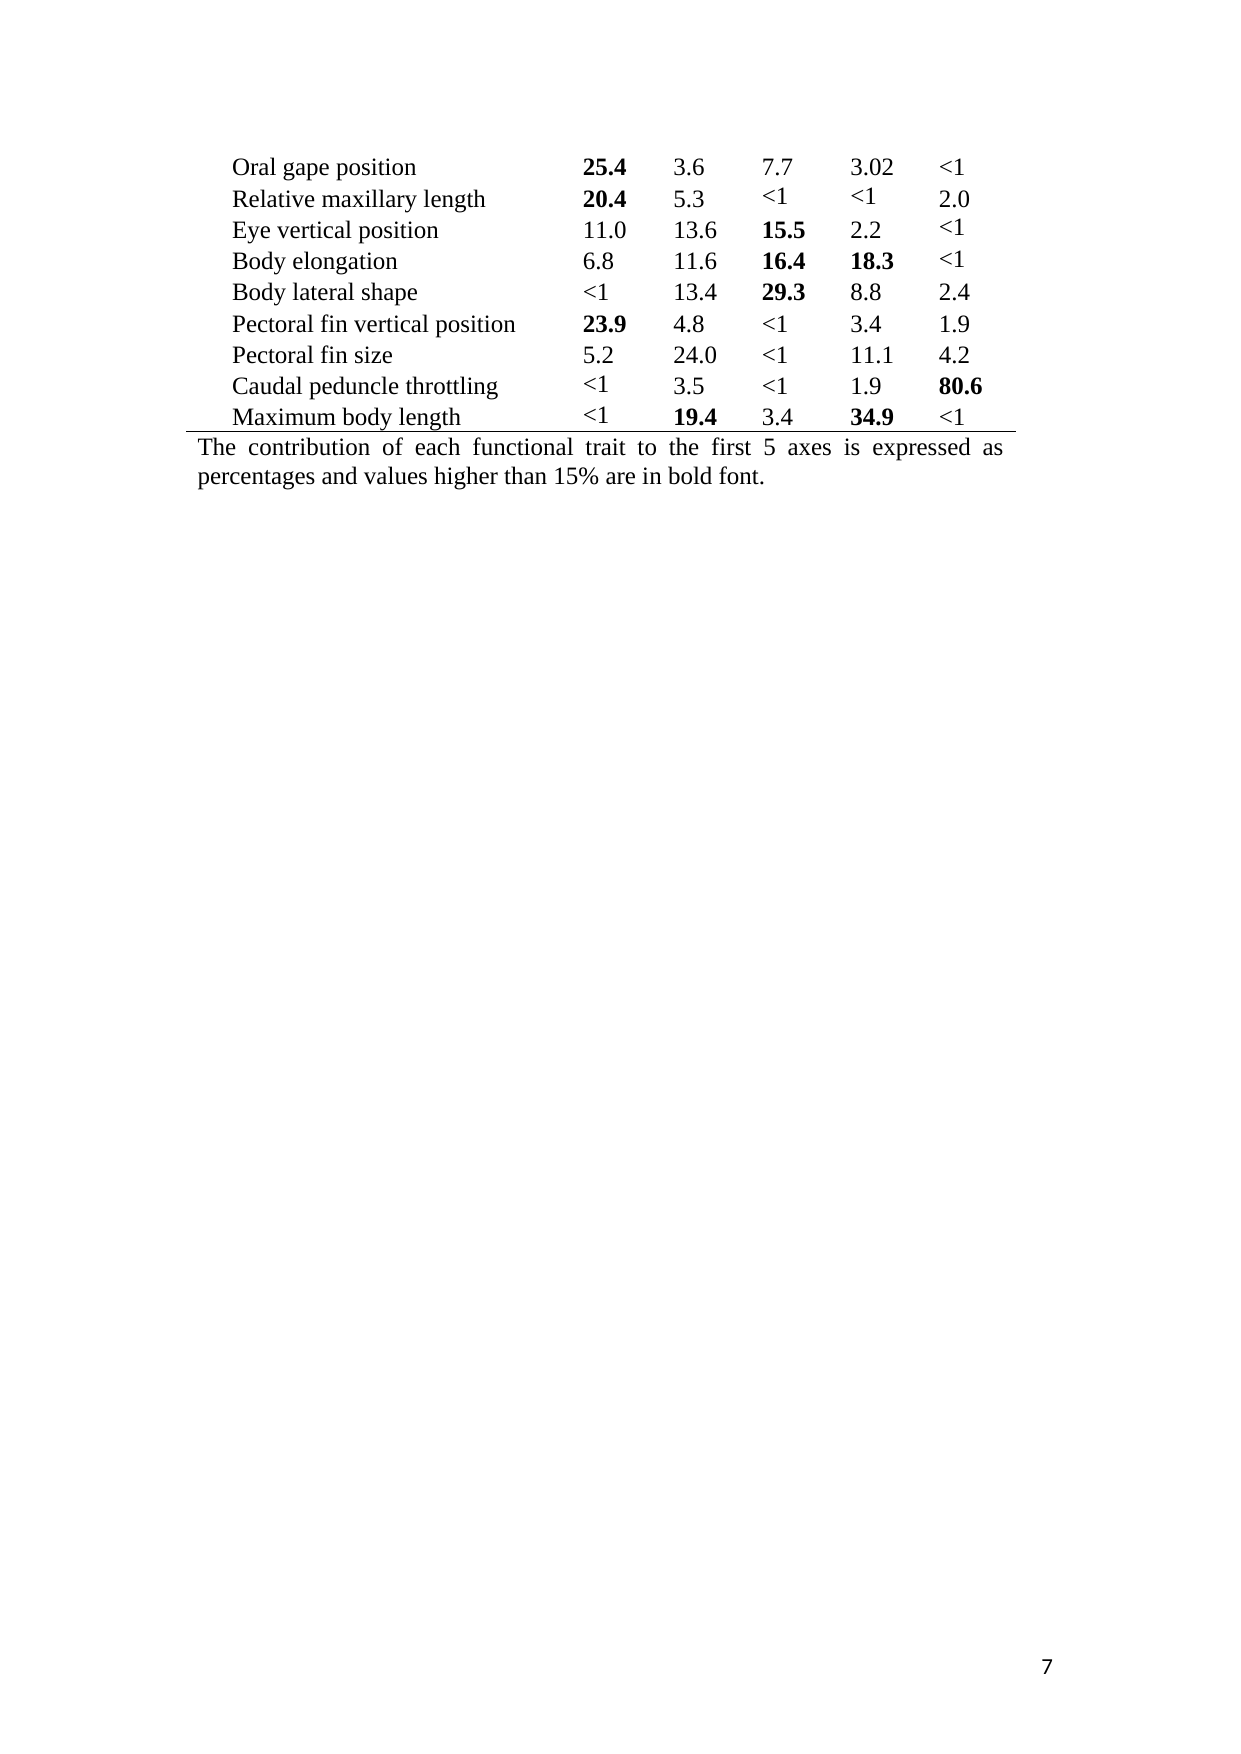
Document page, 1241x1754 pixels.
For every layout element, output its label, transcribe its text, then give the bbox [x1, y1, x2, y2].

table_cell 24.0 [662, 338, 750, 369]
table_cell 25.4 [571, 150, 662, 181]
table_cell 23.9 [571, 306, 662, 337]
table_cell 3.6 [662, 150, 750, 181]
table_cell 15.5 [750, 213, 839, 244]
table_cell Relative maxillary length [186, 181, 571, 212]
table_cell 3.4 [839, 306, 927, 337]
table_cell 7.7 [750, 150, 839, 181]
table_cell <1 [571, 275, 662, 306]
table_cell 2.0 [928, 181, 1016, 212]
table_cell Oral gape position [186, 150, 571, 181]
table_cell 11.0 [571, 213, 662, 244]
table_cell <1 [928, 213, 1016, 244]
table_cell 8.8 [839, 275, 927, 306]
table_cell <1 [928, 244, 1016, 275]
table_cell 3.4 [750, 400, 839, 431]
table_cell 29.3 [750, 275, 839, 306]
table_cell 3.02 [839, 150, 927, 181]
table_cell 6.8 [571, 244, 662, 275]
table_cell 5.3 [662, 181, 750, 212]
table_cell Body lateral shape [186, 275, 571, 306]
table_cell <1 [750, 181, 839, 212]
table_cell 1.9 [839, 369, 927, 400]
table_cell 4.2 [928, 338, 1016, 369]
table_cell <1 [750, 306, 839, 337]
table_cell Maximum body length [186, 400, 571, 431]
table_cell Caudal peduncle throttling [186, 369, 571, 400]
table_cell 11.6 [662, 244, 750, 275]
table_cell 20.4 [571, 181, 662, 212]
table_cell <1 [928, 150, 1016, 181]
table_cell <1 [839, 181, 927, 212]
table_cell 16.4 [750, 244, 839, 275]
table_cell <1 [750, 338, 839, 369]
table_cell Eye vertical position [186, 213, 571, 244]
table_cell 80.6 [928, 369, 1016, 400]
table_cell 11.1 [839, 338, 927, 369]
table_cell The contribution of each functional trait to the first 5 axes is expressed as percentages and values higher than 15% are in bold font. [186, 432, 1016, 518]
table_cell 2.2 [839, 213, 927, 244]
table_cell <1 [571, 400, 662, 431]
table_cell Pectoral fin size [186, 338, 571, 369]
table_cell <1 [571, 369, 662, 400]
table_cell 19.4 [662, 400, 750, 431]
table_cell Body elongation [186, 244, 571, 275]
table_cell Pectoral fin vertical position [186, 306, 571, 337]
table_cell 3.5 [662, 369, 750, 400]
table_cell 5.2 [571, 338, 662, 369]
table_cell 34.9 [839, 400, 927, 431]
table_cell 2.4 [928, 275, 1016, 306]
table_cell 18.3 [839, 244, 927, 275]
table_cell 1.9 [928, 306, 1016, 337]
table_cell 13.6 [662, 213, 750, 244]
table_cell 13.4 [662, 275, 750, 306]
table_cell 4.8 [662, 306, 750, 337]
table_cell <1 [750, 369, 839, 400]
table_cell <1 [928, 400, 1016, 431]
